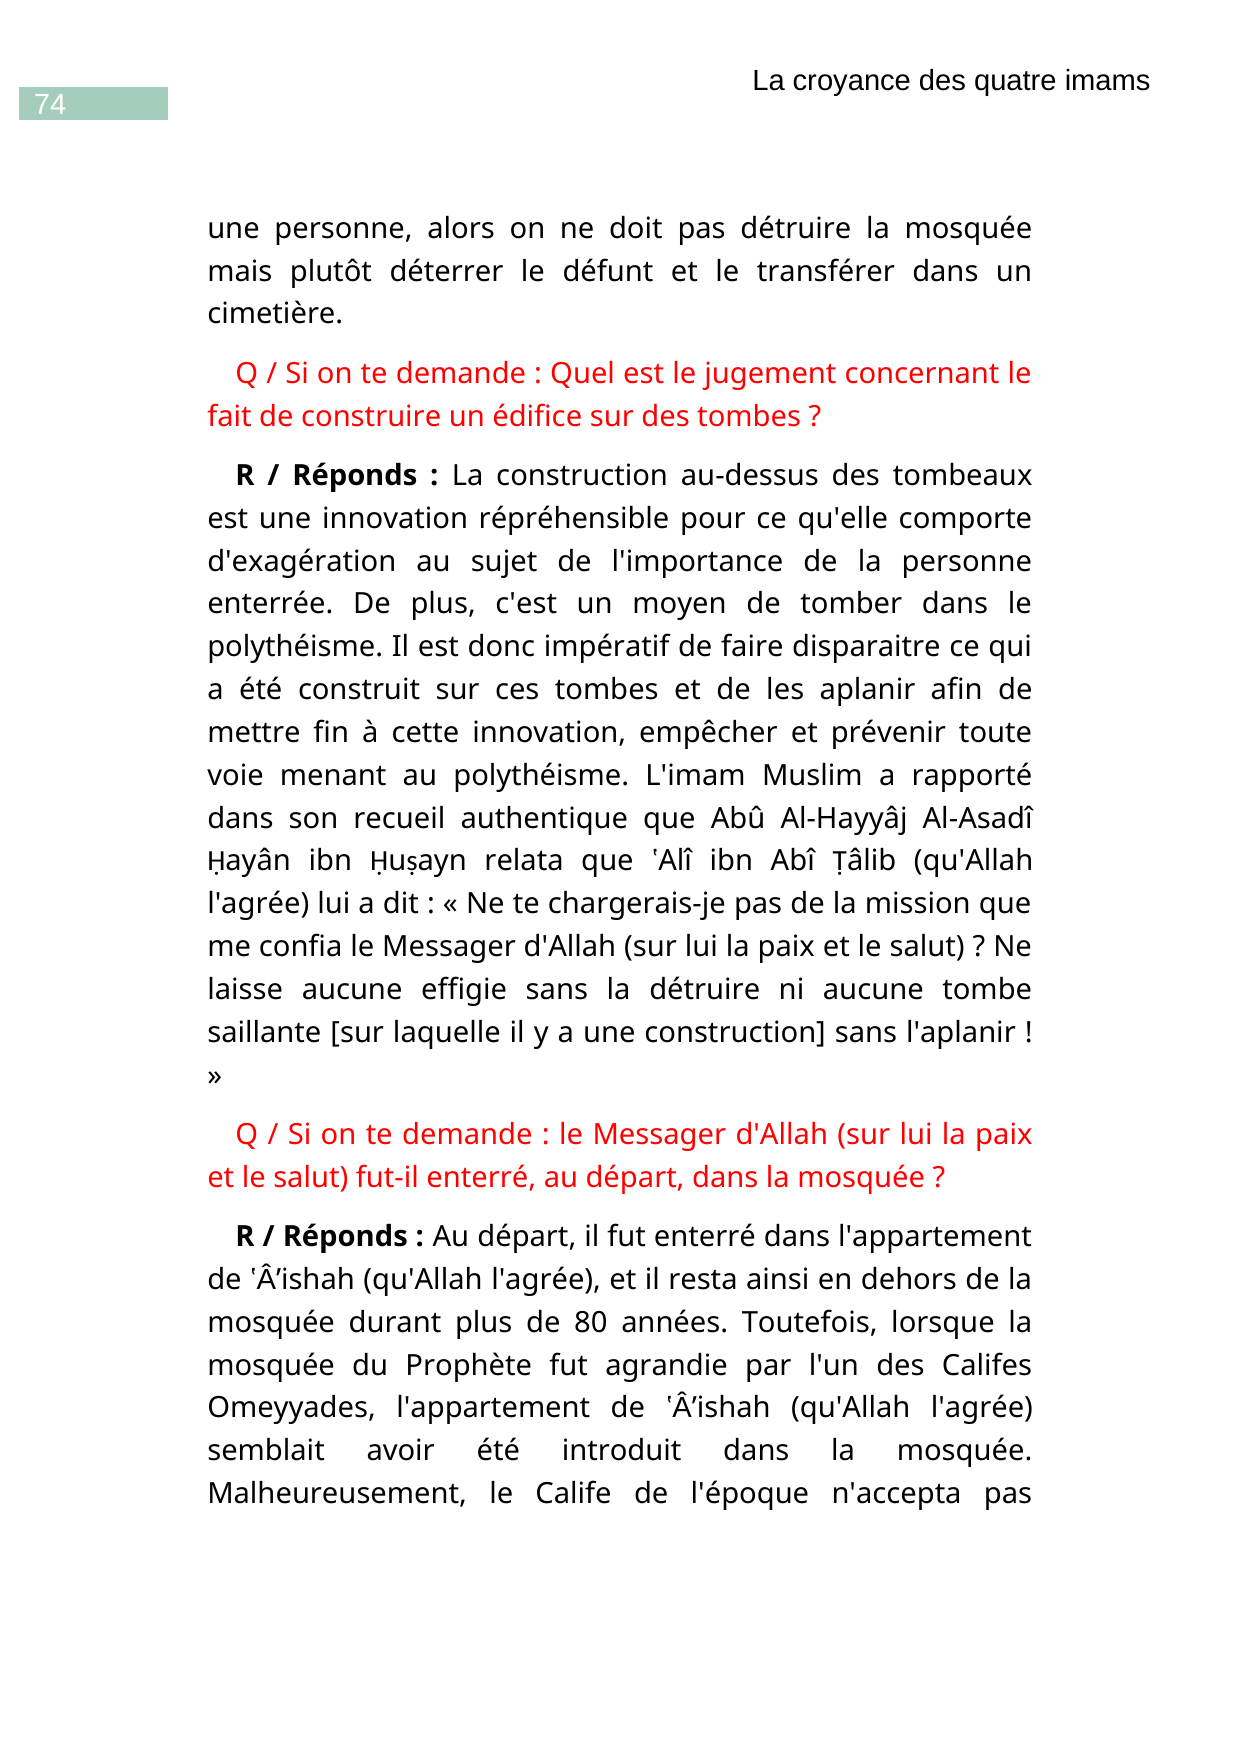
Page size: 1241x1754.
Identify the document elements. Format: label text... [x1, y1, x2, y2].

text R / Réponds : La construction au-dessus des tombeaux est une innovation répréhensible pour ce qu'elle comporte d'exagération au sujet de l'importance de la personne enterrée. De plus, c'est un moyen de tomber dans le polythéisme. Il est donc impératif de faire disparaitre ce qui a été construit sur ces tombes et de les aplanir afin de mettre fin à cette innovation, empêcher et prévenir toute voie menant au polythéisme. L'imam Muslim a rapporté dans son recueil authentique que Abû Al-Hayyâj Al-Asadî Ḥayân ibn Ḥuṣayn relata que ʽAlî ibn Abî Ṭâlib (qu'Allah l'agrée) lui a dit : « Ne te chargerais-je pas de la mission que me confia le Messager d'Allah (sur lui la paix et le salut) ? Ne laisse aucune effigie sans la détruire ni aucune tombe saillante [sur laquelle il y a une construction] sans l'aplanir ! » [207, 454, 1033, 1093]
text Q / Si on te demande : le Messager d'Allah (sur lui la paix et le salut) fut-il enterré, au départ, dans la mosquée ? [207, 1113, 1033, 1196]
text Q / Si on te demande : Quel est le jugement concernant le fait de construire un édifice sur des tombes ? [207, 352, 1033, 434]
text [207, 207, 1033, 332]
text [207, 1216, 1033, 1512]
